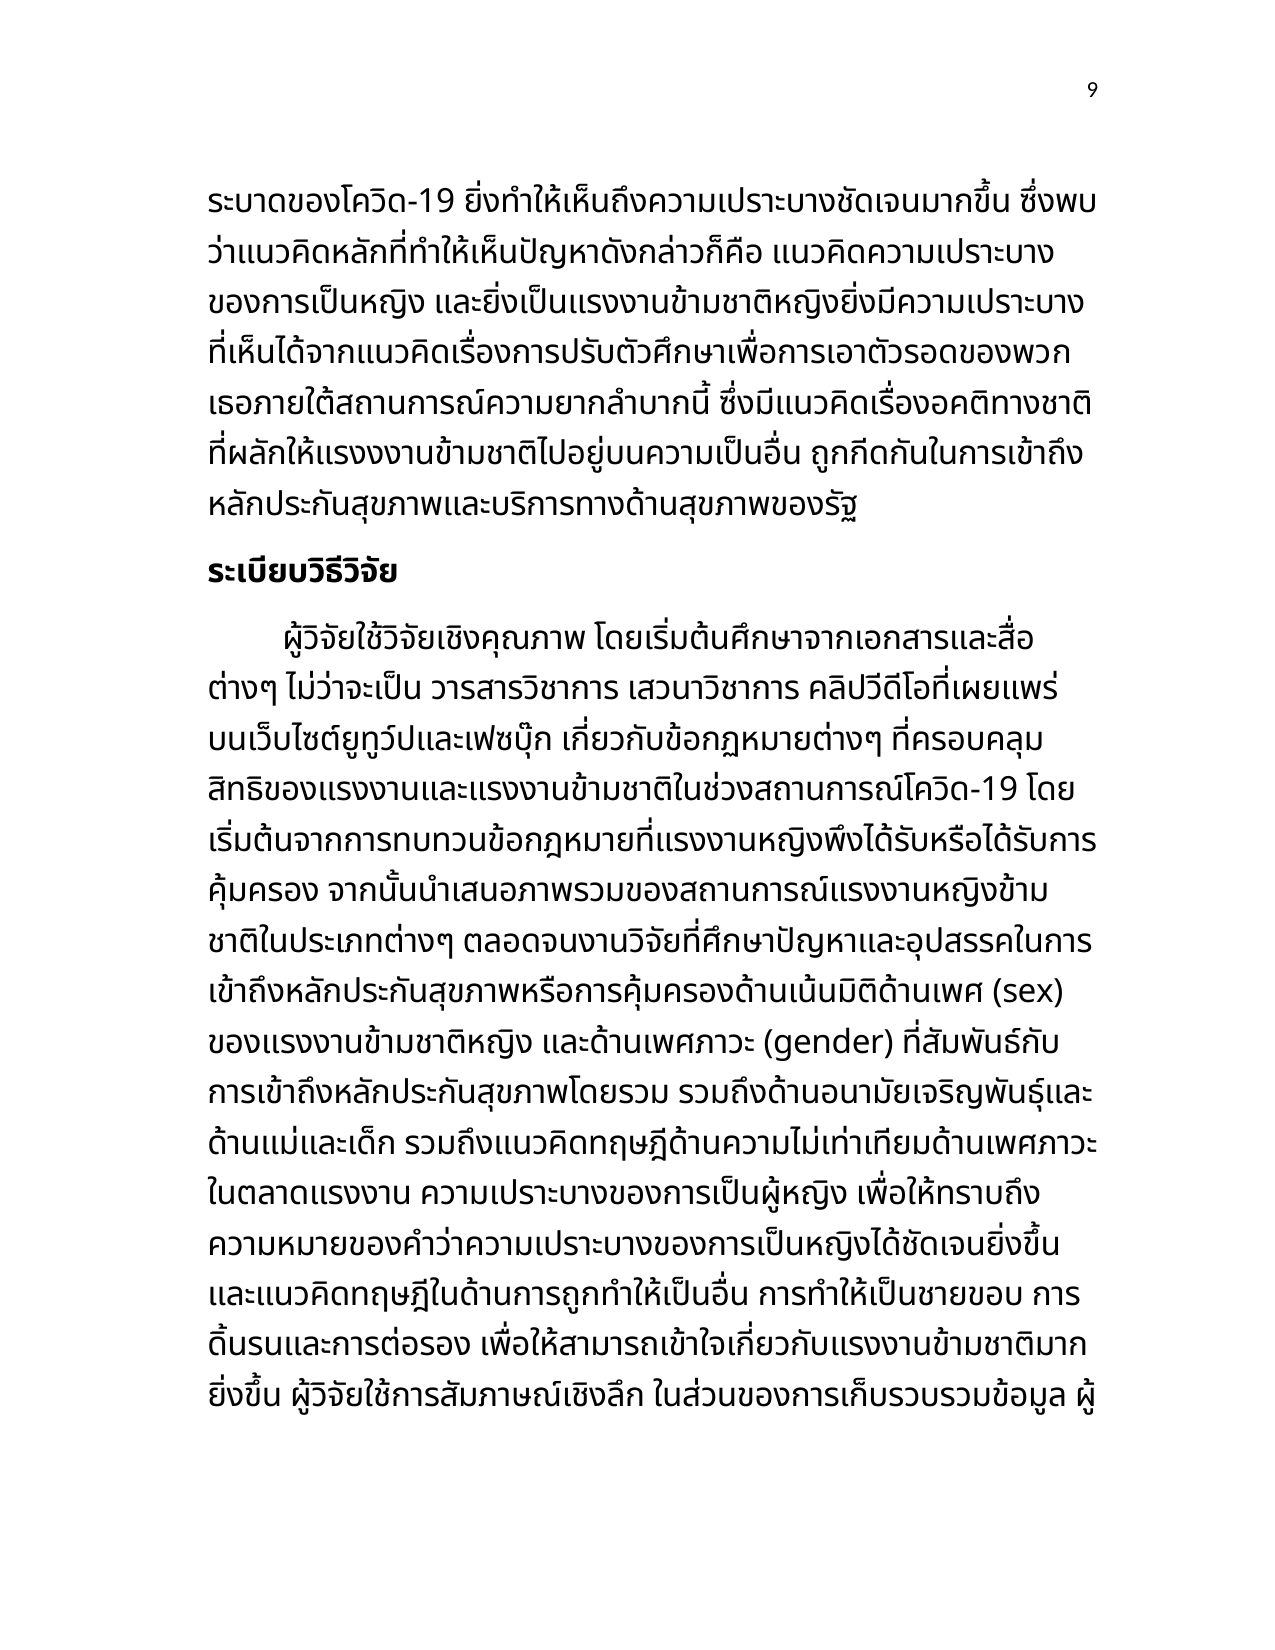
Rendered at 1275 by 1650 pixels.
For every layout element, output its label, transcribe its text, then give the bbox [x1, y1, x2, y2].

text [207, 614, 1098, 1421]
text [207, 177, 1098, 530]
text ระเบียบวิธีวิจัย [207, 547, 1098, 597]
